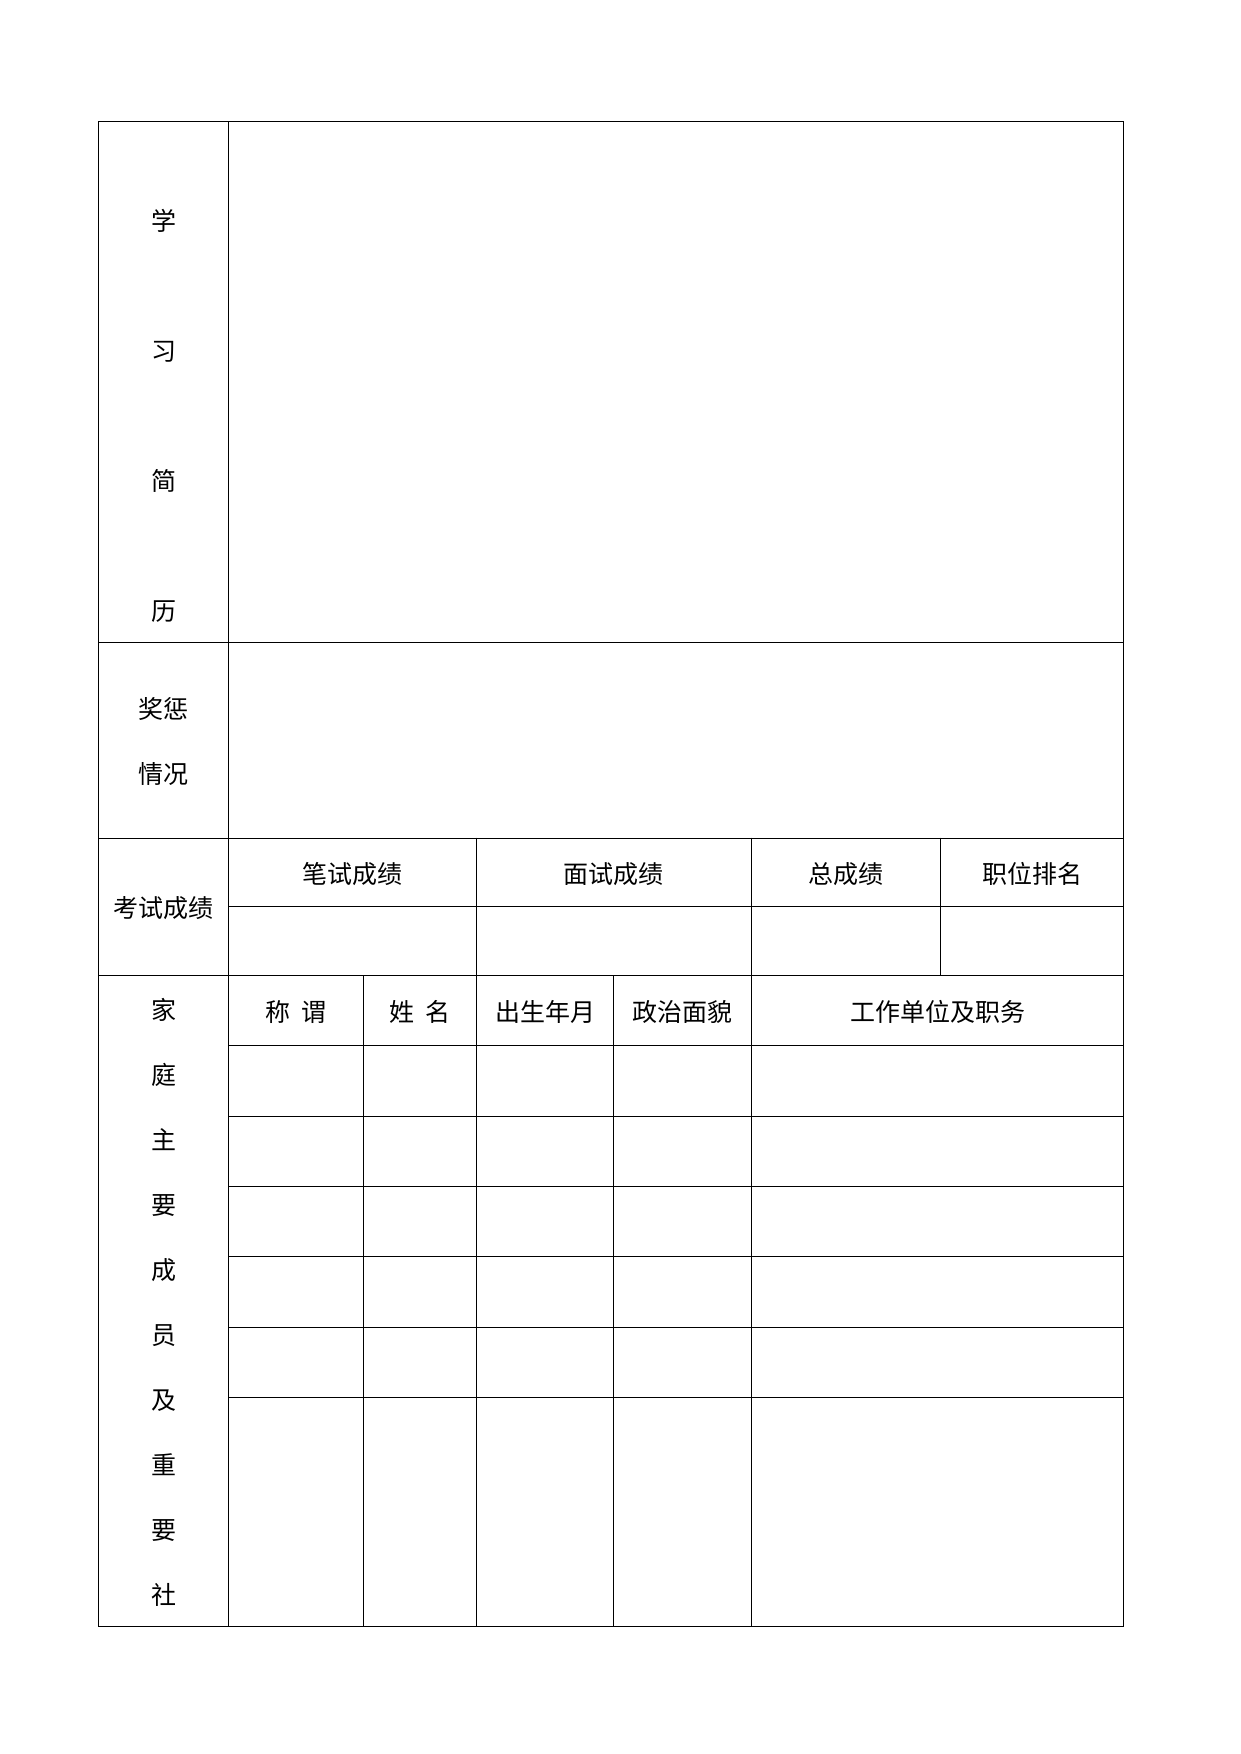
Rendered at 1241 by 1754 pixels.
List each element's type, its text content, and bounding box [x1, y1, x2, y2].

table_cell 姓 名 [364, 976, 476, 1045]
table_cell [364, 1398, 476, 1626]
table_cell 职位排名 [941, 839, 1123, 906]
table_cell [614, 1257, 751, 1327]
table_cell 出生年月 [477, 976, 613, 1045]
table_cell [229, 122, 1123, 642]
table_cell 笔试成绩 [229, 839, 476, 906]
table_cell 工 作 学 习 简 历 [99, 122, 228, 642]
table_cell [364, 1187, 476, 1256]
table_cell [614, 1187, 751, 1256]
table_cell 政治面貌 [614, 976, 751, 1045]
table_cell [364, 1117, 476, 1186]
table_cell [752, 1257, 1123, 1327]
table_cell [229, 907, 476, 975]
table_cell [477, 1257, 613, 1327]
table_cell 奖惩 情况 [99, 643, 228, 837]
table_cell [752, 1328, 1123, 1397]
table_cell [229, 1187, 363, 1256]
table_cell [364, 1046, 476, 1116]
table_cell [614, 1117, 751, 1186]
table_cell [364, 1257, 476, 1327]
table_cell [477, 907, 751, 975]
table_cell 考试成绩 [99, 839, 228, 975]
table_cell [614, 1328, 751, 1397]
table_cell [477, 1398, 613, 1626]
table_cell [477, 1046, 613, 1116]
table_cell [229, 1046, 363, 1116]
table_cell [477, 1117, 613, 1186]
table_cell [752, 1187, 1123, 1256]
table_cell [614, 1398, 751, 1626]
table_cell [364, 1328, 476, 1397]
table_cell [752, 1398, 1123, 1626]
table_cell [752, 907, 940, 975]
table_cell [614, 1046, 751, 1116]
table_cell 称 谓 [229, 976, 363, 1045]
table_cell [477, 1328, 613, 1397]
table_cell [229, 1328, 363, 1397]
table_cell [477, 1187, 613, 1256]
table_cell [229, 1398, 363, 1626]
table_cell 家 庭 主 要 成 员 及 重 要 社 会 关 系 [99, 976, 228, 1626]
table_cell [752, 1046, 1123, 1116]
table_cell [229, 1117, 363, 1186]
table_cell [229, 643, 1123, 837]
table_cell [229, 1257, 363, 1327]
table_cell 工作单位及职务 [752, 976, 1123, 1045]
table_cell 面试成绩 [477, 839, 751, 906]
table_cell [752, 1117, 1123, 1186]
table_cell [941, 907, 1123, 975]
table_cell 总成绩 [752, 839, 940, 906]
